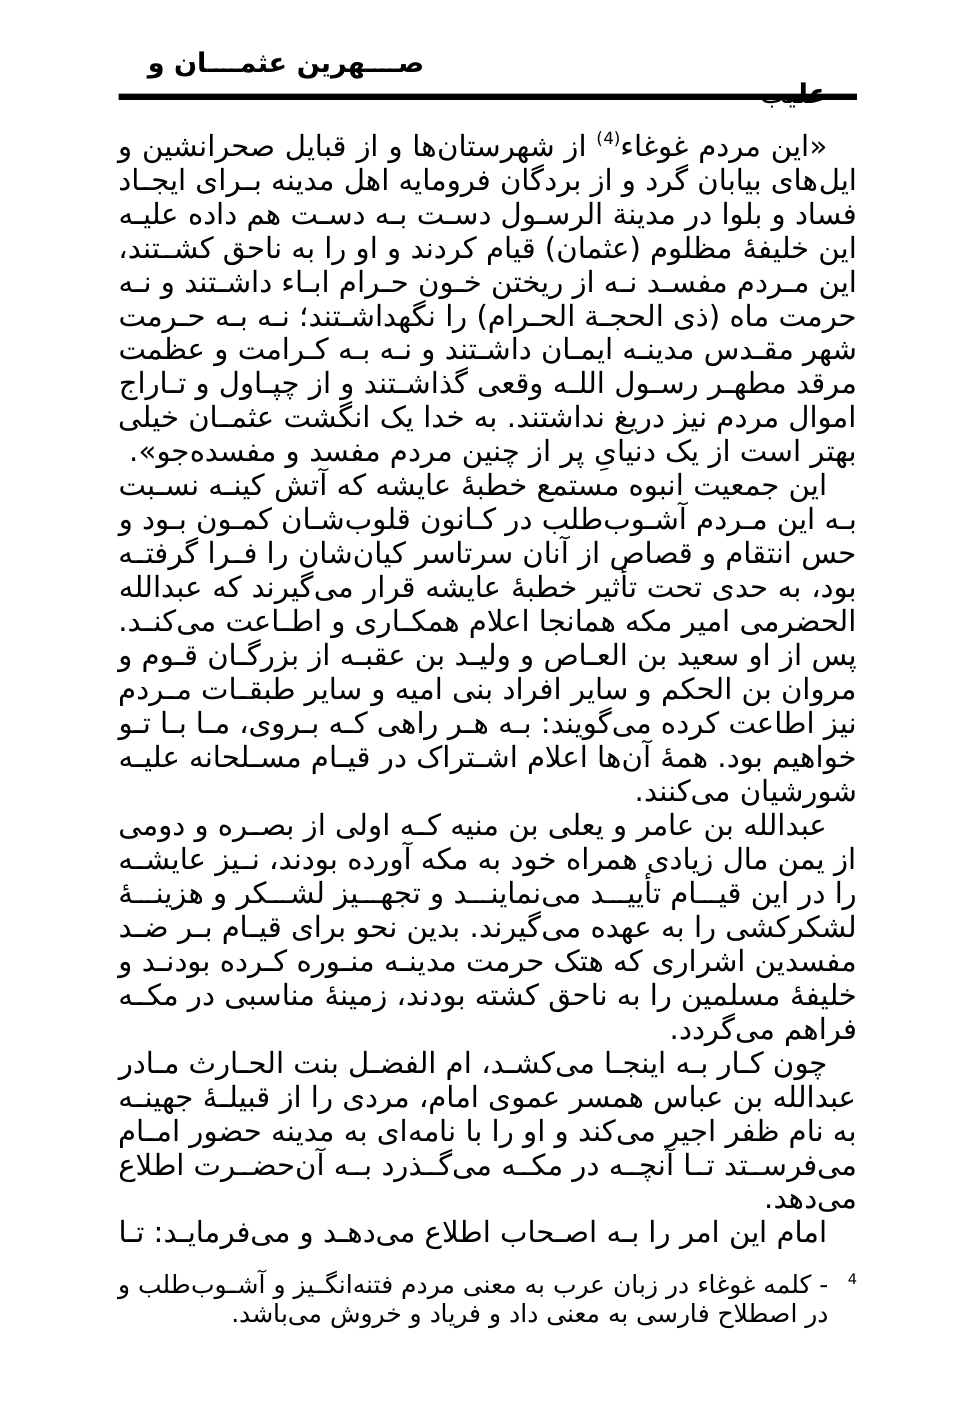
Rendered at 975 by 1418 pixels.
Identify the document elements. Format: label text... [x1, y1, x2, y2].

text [118, 1216, 857, 1250]
text عبدالله بن عامر و یعلی بن منیه که اولی از بصره و دومی از یمن مال زیادی همراه خود به مکه آورده بودند، نیز عایشه را در این قیام تأیید می‌نمایند و تجهیز لشکر و هزینۀ لشکرکشی را به عهده می‌گیرند. بدین نحو برای قیام بر ضد مفسدین اشراری که هتک حرمت مدینه منوره کرده بودند و خلیفۀ مسلمین را به ناحق کشته بودند، زمینۀ مناسبی در مکه فراهم می‌گردد. [118, 808, 857, 1046]
text چون کار به اینجا می‌کشد، ام الفضل بنت الحارث مادر عبدالله بن عباس همسر عموی امام، مردی را از قبیلۀ جهینه به نام ظفر اجیر می‌کند و او را با نامه‌ای به مدینه حضور امام می‌فرستد تا آنچه در مکه می‌گذرد به آن‌حضرت اطلاع می‌دهد. [118, 1046, 857, 1216]
text «این مردم غوغاء() از شهرستان‌ها و از قبایل صحرانشین و ایل‌های بیابان گرد و از بردگان فرومایه اهل مدینه برای ایجاد فساد و بلوا در مدینة الرسول دست به دست هم داده علیه این خلیفۀ مظلوم (عثمان) قیام کردند و او را به ناحق کشتند، این مردم مفسد نه از ریختن خون حرام اباء داشتند و نه حرمت ماه (ذی الحجة الحرام) را نگهداشتند؛ نه به حرمت شهر مقدس مدینه ایمان داشتند و نه به کرامت و عظمت مرقد مطهر رسول الله وقعی گذاشتند و از چپاول و تاراج اموال مردم نیز دریغ نداشتند. به خدا یک انگشت عثمان خیلی بهتر است از یک دنیایِ پر از چنین مردم مفسد و مفسده‌جو». [118, 129, 857, 469]
text این جمعیت انبوه مستمع خطبۀ عایشه که آتش کینه نسبت به این مردم آشوب‌طلب در کانون قلوب‌شان کمون بود و حس انتقام و قصاص از آنان سرتاسر کیان‌شان را فرا گرفته بود، به حدی تحت تأثیر خطبۀ عایشه قرار می‌گیرند که عبدالله الحضرمی امیر مکه همانجا اعلام همکاری و اطاعت می‌کند. پس از او سعید بن العاص و ولید بن عقبه از بزرگان قوم و مروان بن الحکم و سایر افراد بنی امیه و سایر طبقات مردم نیز اطاعت کرده می‌گویند: به هر راهی که بروی، ما با تو خواهیم بود. همۀ آن‌ها اعلام اشتراک در قیام مسلحانه علیه شورشیان می‌کنند. [118, 469, 857, 808]
